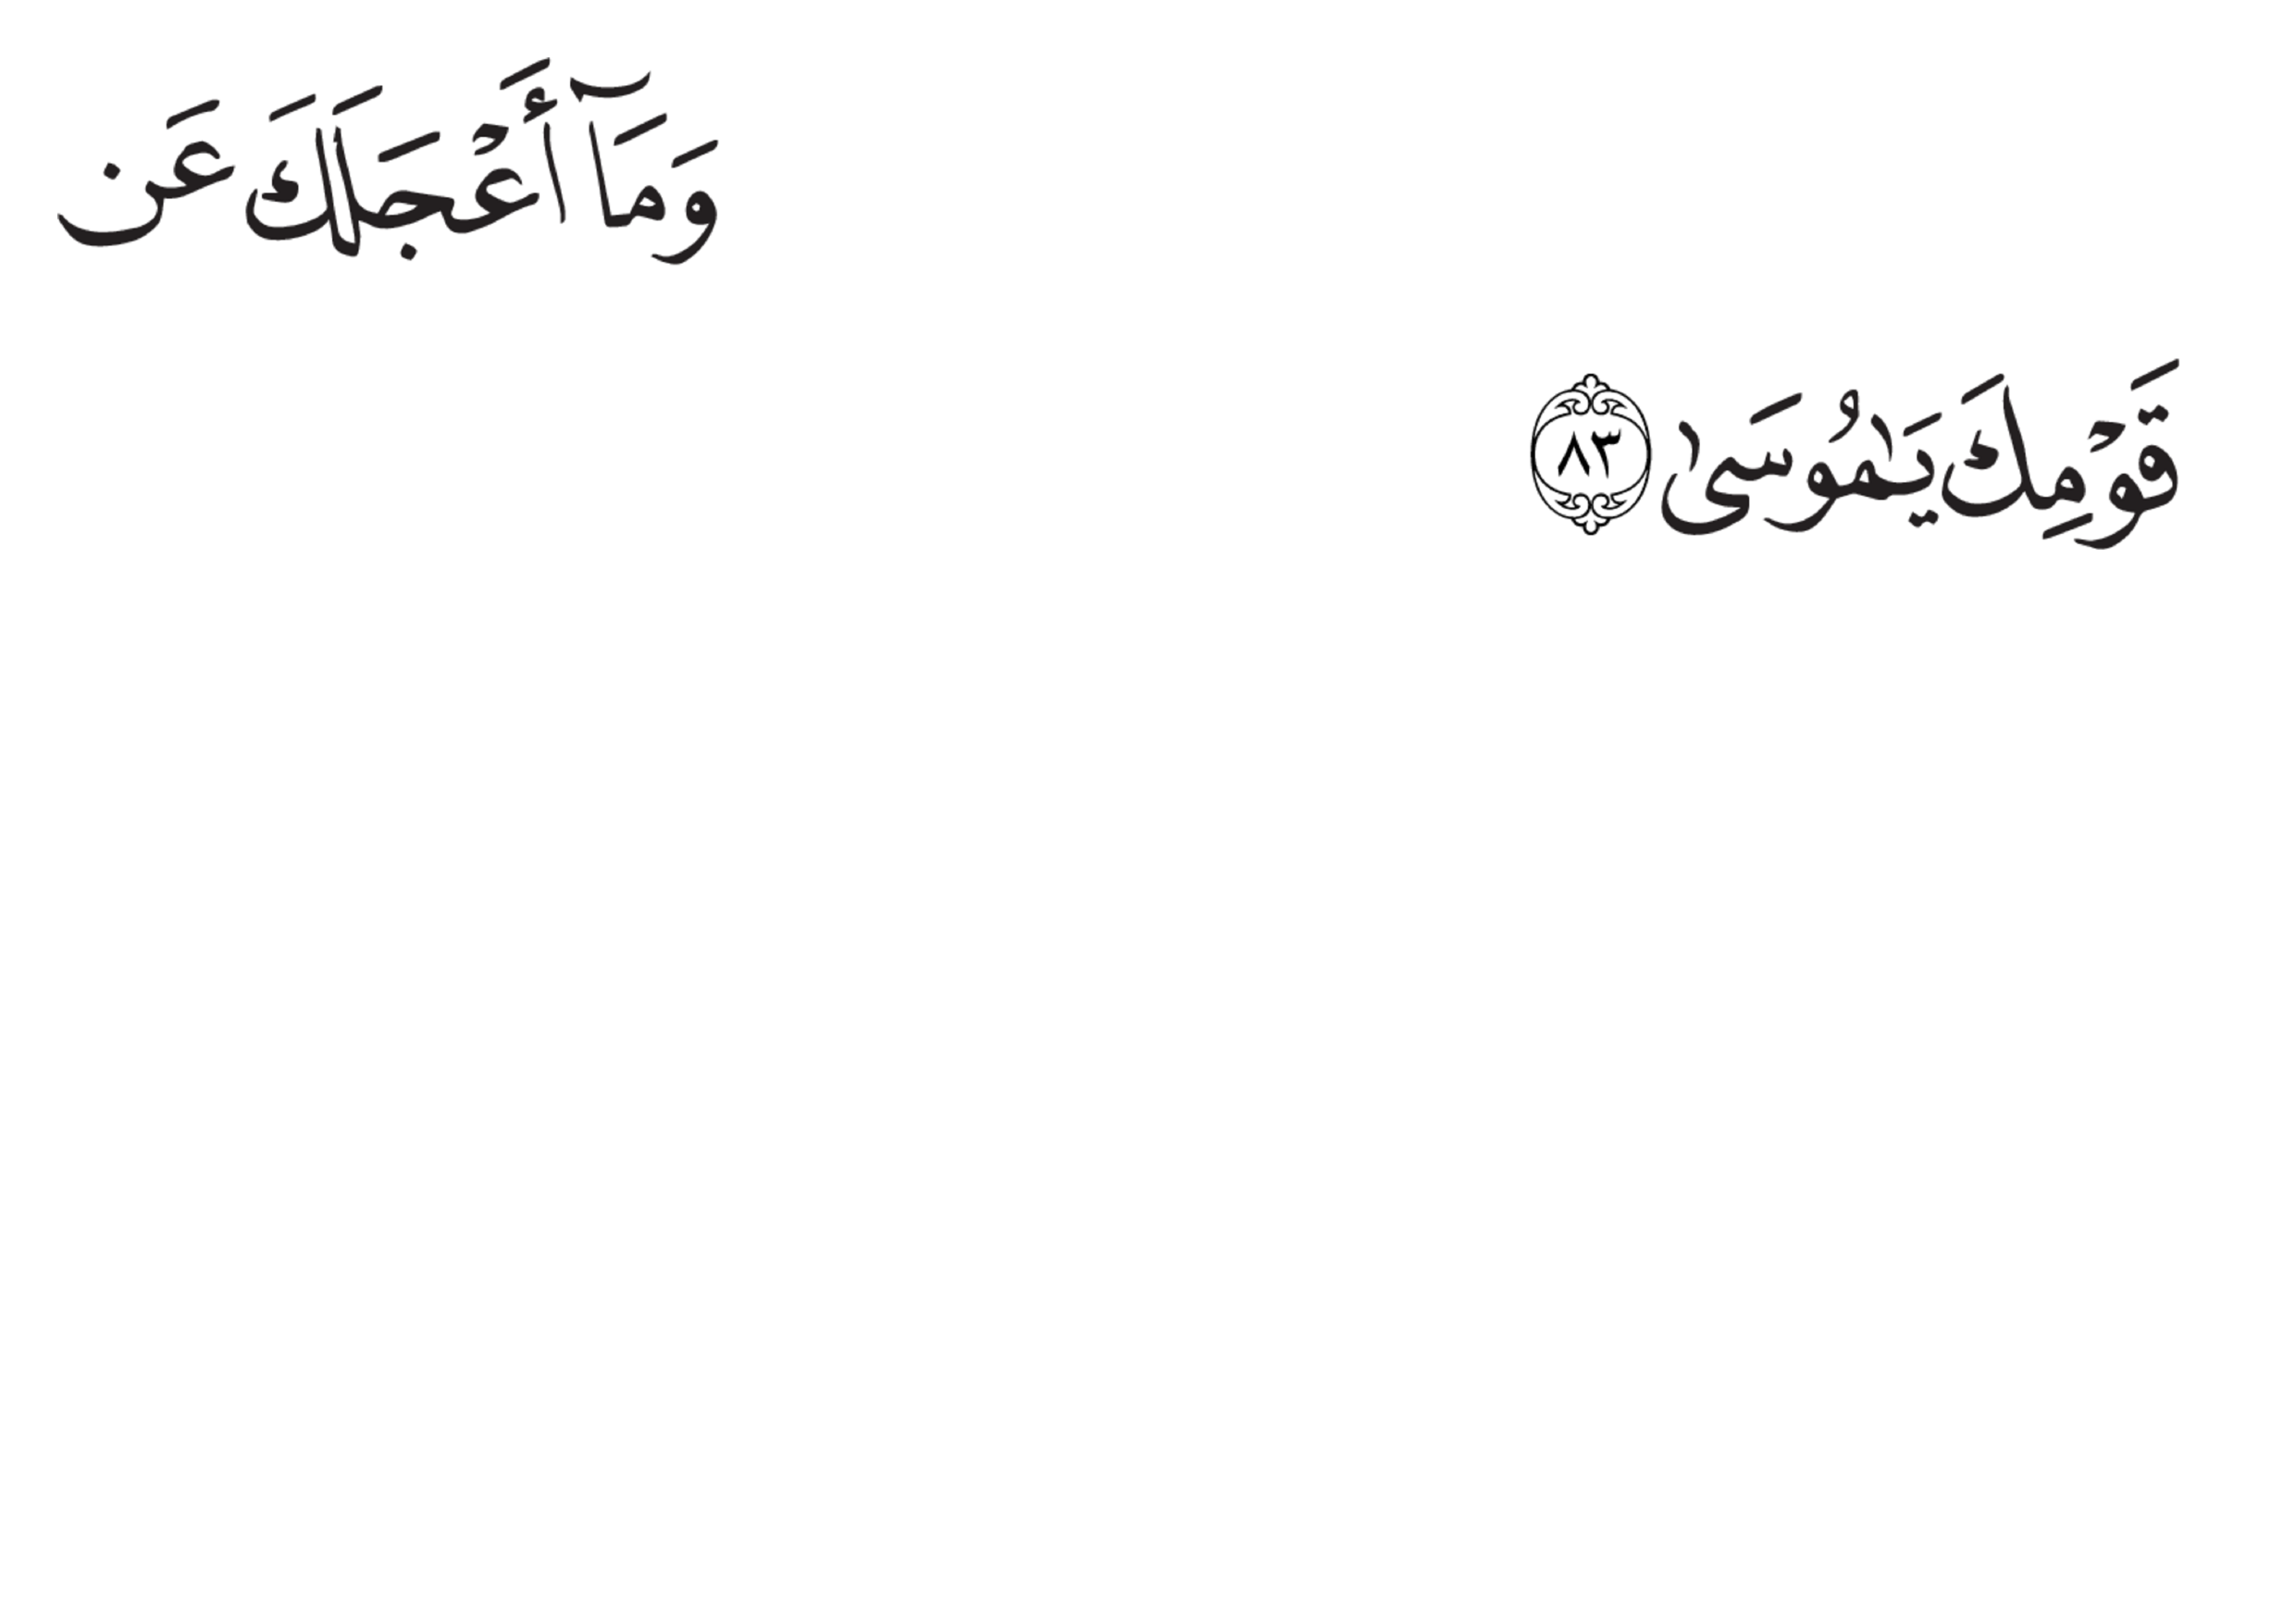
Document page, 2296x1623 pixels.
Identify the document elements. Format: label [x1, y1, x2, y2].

picture [57, 57, 2179, 550]
